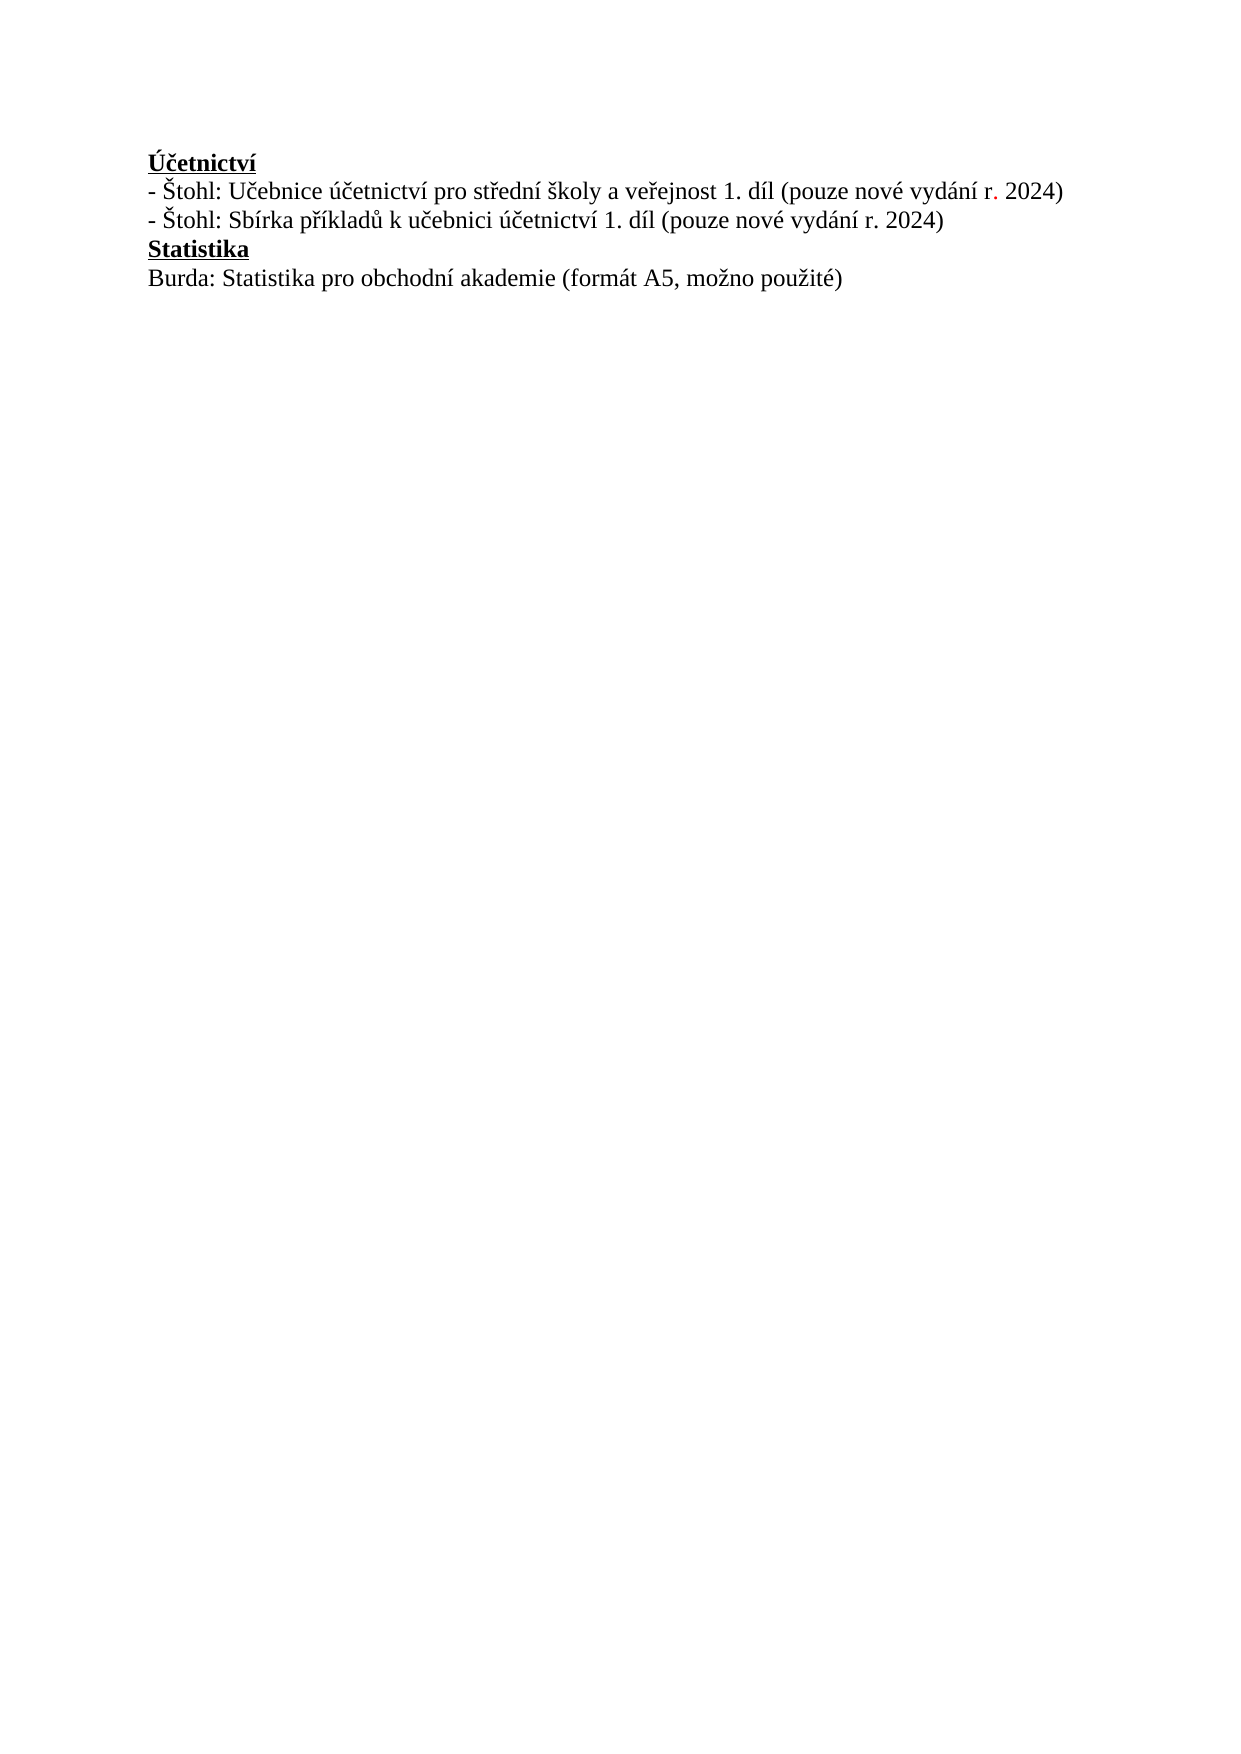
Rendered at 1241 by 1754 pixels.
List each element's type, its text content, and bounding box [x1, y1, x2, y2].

text Účetnictví [148, 148, 1093, 176]
text Burda: Statistika pro obchodní akademie (formát A5, možno použité) [148, 263, 1093, 291]
text Statistika [148, 234, 1093, 263]
text - Štohl: Učebnice účetnictví pro střední školy a veřejnost 1. díl (pouze nové vydání r. 2024) [148, 176, 1093, 205]
text - Štohl: Sbírka příkladů k učebnici účetnictví 1. díl (pouze nové vydání r. 2024) [148, 205, 1093, 234]
